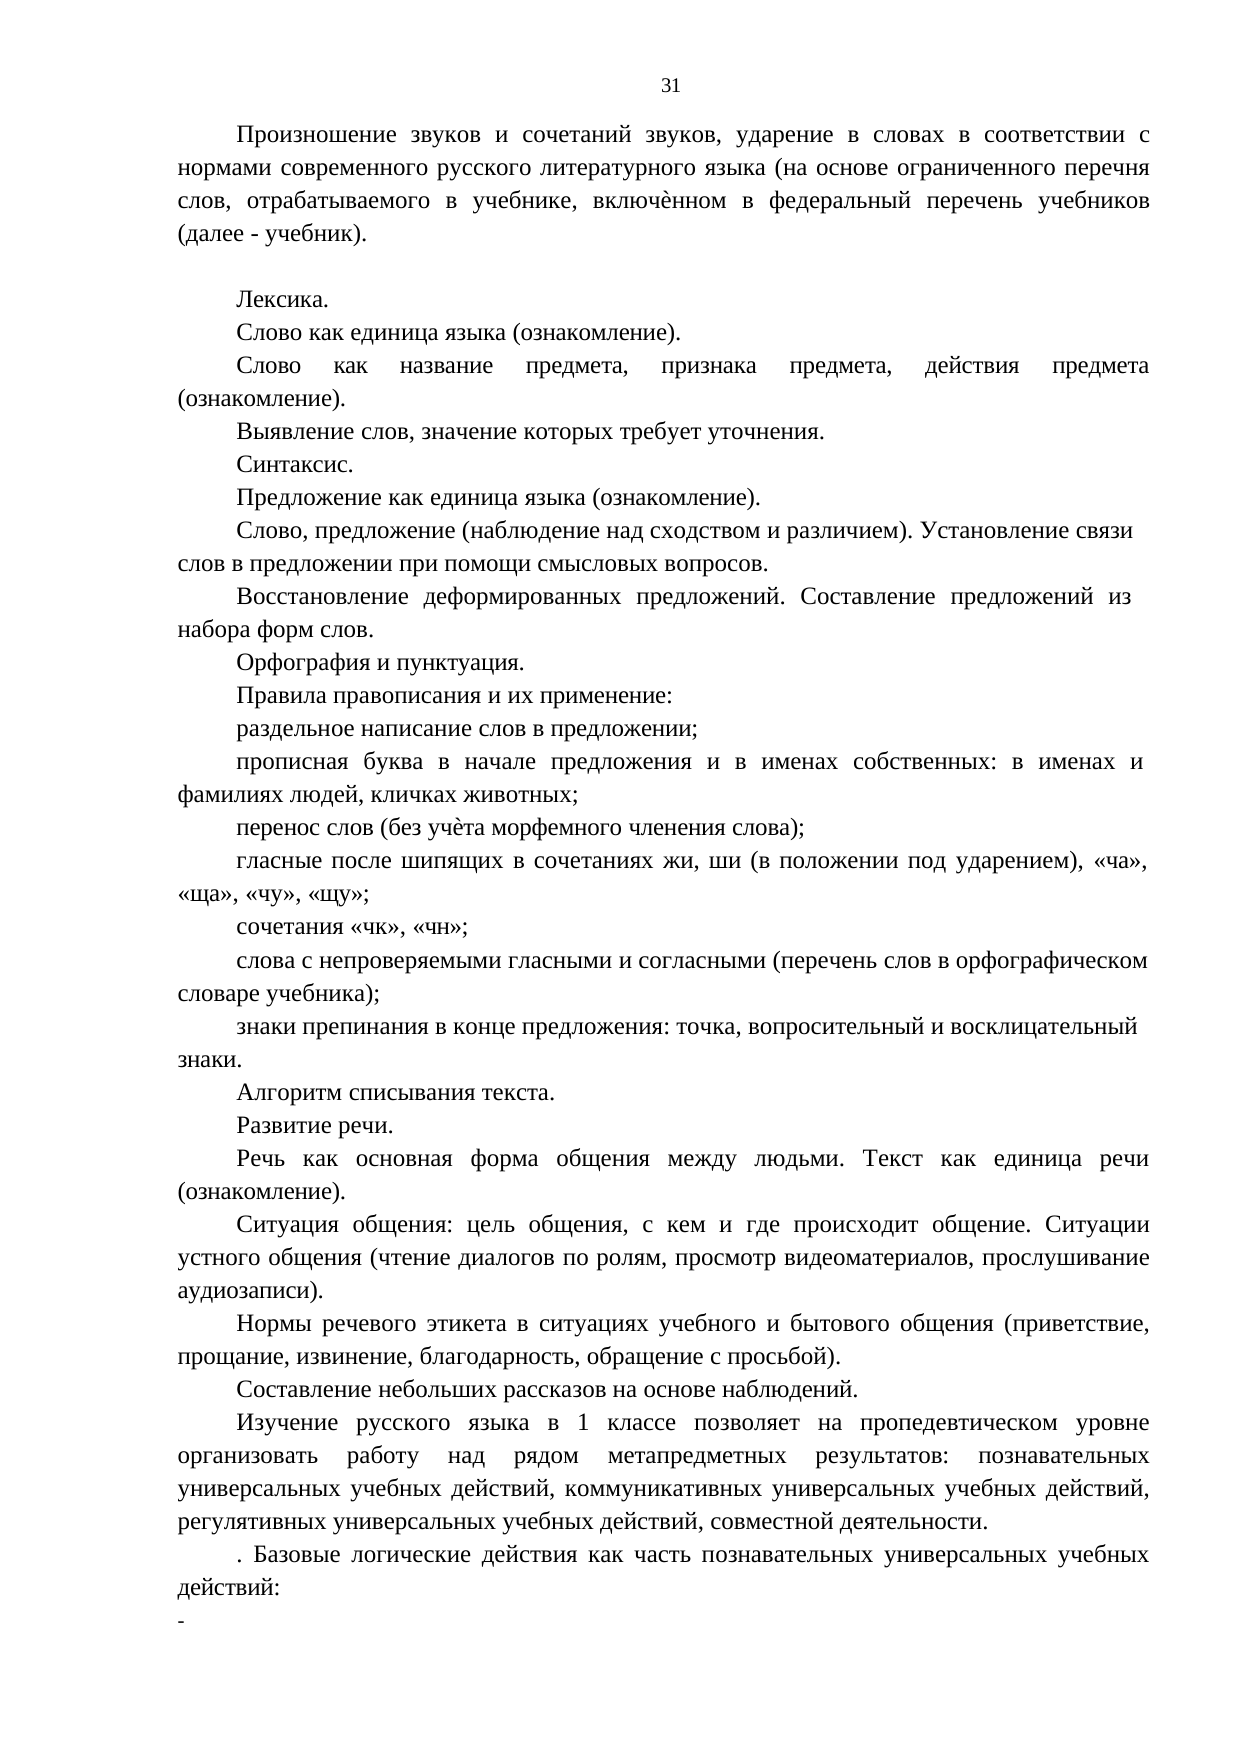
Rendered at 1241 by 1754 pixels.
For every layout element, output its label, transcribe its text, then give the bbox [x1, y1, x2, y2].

text перенос слов (без учѐта морфемного членения слова); [236, 812, 1223, 841]
text Речь как основная форма общения между людьми. Текст как единица речи (ознакомление). [177, 1143, 1150, 1205]
text . Базовые логические действия как часть познавательных универсальных учебных действий: [177, 1539, 1150, 1601]
text Составление небольших рассказов на основе наблюдений. [236, 1374, 1223, 1403]
text Произношение звуков и сочетаний звуков, ударение в словах в соответствии с нормами современного русского литературного языка (на основе ограниченного перечня слов, отрабатываемого в учебнике, включѐнном в федеральный перечень учебников (далее - учебник). [177, 119, 1151, 247]
text Лексика. [236, 284, 1223, 313]
text прописная буква в начале предложения и в именах собственных: в именах и фамилиях людей, кличках животных; [177, 746, 1223, 808]
text Слово как единица языка (ознакомление). [236, 317, 1223, 346]
text Слово как название предмета, признака предмета, действия предмета (ознакомление). [177, 350, 1151, 412]
text Ситуация общения: цель общения, с кем и где происходит общение. Ситуации устного общения (чтение диалогов по ролям, просмотр видеоматериалов, прослушивание аудиозаписи). [177, 1209, 1151, 1304]
text Выявление слов, значение которых требует уточнения. Синтаксис. [236, 416, 826, 478]
text раздельное написание слов в предложении; [236, 713, 1223, 742]
text Восстановление деформированных предложений. Составление предложений из набора форм слов. [177, 581, 1151, 643]
text Слово, предложение (наблюдение над сходством и различием). Установление связи слов в предложении при помощи смысловых вопросов. [177, 515, 1151, 577]
text Нормы речевого этикета в ситуациях учебного и бытового общения (приветствие, прощание, извинение, благодарность, обращение с просьбой). [177, 1308, 1151, 1370]
text гласные после шипящих в сочетаниях жи, ши (в положении под ударением), «ча», [236, 846, 1223, 874]
text Орфография и пунктуация. [236, 647, 1223, 676]
text Изучение русского языка в 1 классе позволяет на пропедевтическом уровне организовать работу над рядом метапредметных результатов: познавательных универсальных учебных действий, коммуникативных универсальных учебных действий, регулятивных универсальных учебных действий, совместной деятельности. [177, 1407, 1151, 1535]
text сочетания «чк», «чн»; [236, 911, 1223, 940]
text знаки препинания в конце предложения: точка, вопросительный и восклицательный знаки. [177, 1011, 1151, 1073]
text «ща», «чу», «щу»; [177, 878, 1223, 907]
text слова с непроверяемыми гласными и согласными (перечень слов в орфографическом словаре учебника); [177, 945, 1223, 1007]
text Правила правописания и их применение: [236, 680, 1223, 709]
text Предложение как единица языка (ознакомление). [236, 482, 1223, 511]
text Алгоритм списывания текста. Развитие речи. [236, 1077, 557, 1139]
